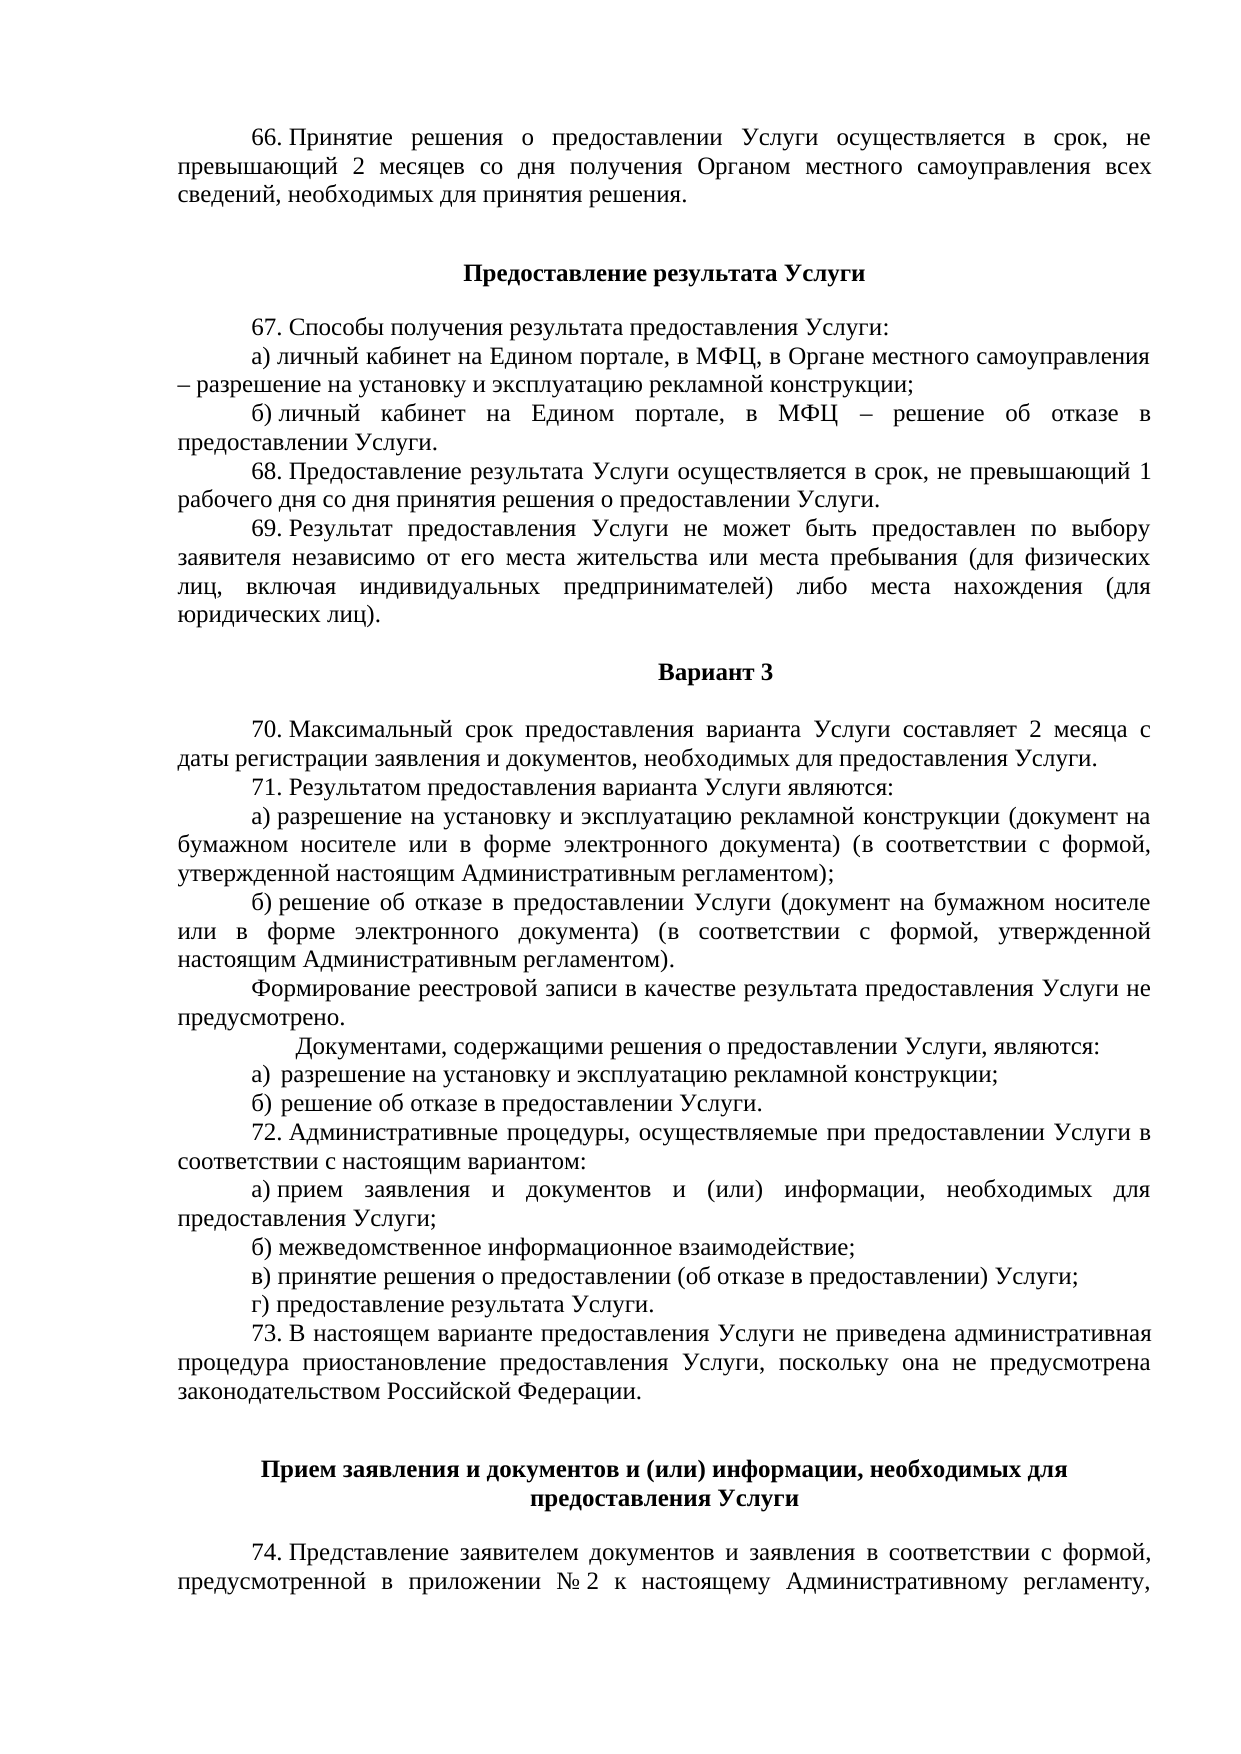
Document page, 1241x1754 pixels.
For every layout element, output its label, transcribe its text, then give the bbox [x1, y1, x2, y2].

list Административные процедуры, осуществляемые при предоставлении Услуги в соответствии с настоящим вариантом: [177, 1117, 1152, 1174]
list личный кабинет на Едином портале, в МФЦ, в Органе местного самоуправления – разрешение на установку и эксплуатацию рекламной конструкции; [177, 341, 1152, 398]
list Результатом предоставления варианта Услуги являются: [177, 772, 1152, 801]
list решение об отказе в предоставлении Услуги. [177, 1088, 1152, 1117]
list решение об отказе в предоставлении Услуги (документ на бумажном носителе или в форме электронного документа) (в соответствии с формой, утвержденной настоящим Административным регламентом). [177, 887, 1152, 973]
list прием заявления и документов и (или) информации, необходимых для предоставления Услуги; [177, 1174, 1152, 1232]
text Прием заявления и документов и (или) информации, необходимых для предоставления Услуги [177, 1454, 1152, 1512]
list Максимальный срок предоставления варианта Услуги составляет 2 месяца с даты регистрации заявления и документов, необходимых для предоставления Услуги. [177, 714, 1152, 772]
list В настоящем варианте предоставления Услуги не приведена административная процедура приостановление предоставления Услуги, поскольку она не предусмотрена законодательством Российской Федерации. [177, 1318, 1152, 1404]
list разрешение на установку и эксплуатацию рекламной конструкции (документ на бумажном носителе или в форме электронного документа) (в соответствии с формой, утвержденной настоящим Административным регламентом); [177, 801, 1152, 887]
text Предоставление результата Услуги [177, 258, 1152, 287]
list разрешение на установку и эксплуатацию рекламной конструкции; [177, 1059, 1152, 1088]
list Результат предоставления Услуги не может быть предоставлен по выбору заявителя независимо от его места жительства или места пребывания (для физических лиц, включая индивидуальных предпринимателей) либо места нахождения (для юридических лиц). [177, 513, 1152, 628]
text Формирование реестровой записи в качестве результата предоставления Услуги не предусмотрено. [177, 973, 1152, 1031]
list Способы получения результата предоставления Услуги: [177, 312, 1152, 341]
list принятие решения о предоставлении (об отказе в предоставлении) Услуги; [177, 1261, 1152, 1289]
list Предоставление результата Услуги осуществляется в срок, не превышающий 1 рабочего дня со дня принятия решения о предоставлении Услуги. [177, 456, 1152, 513]
list межведомственное информационное взаимодействие; [177, 1232, 1152, 1261]
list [177, 1537, 1152, 1594]
list предоставление результата Услуги. [177, 1289, 1152, 1318]
list Принятие решения о предоставлении Услуги осуществляется в срок, не превышающий 2 месяцев со дня получения Органом местного самоуправления всех сведений, необходимых для принятия решения. [177, 122, 1152, 208]
list Документами, содержащими решения о предоставлении Услуги, являются: [177, 1031, 1152, 1059]
list личный кабинет на Едином портале, в МФЦ – решение об отказе в предоставлении Услуги. [177, 398, 1152, 456]
